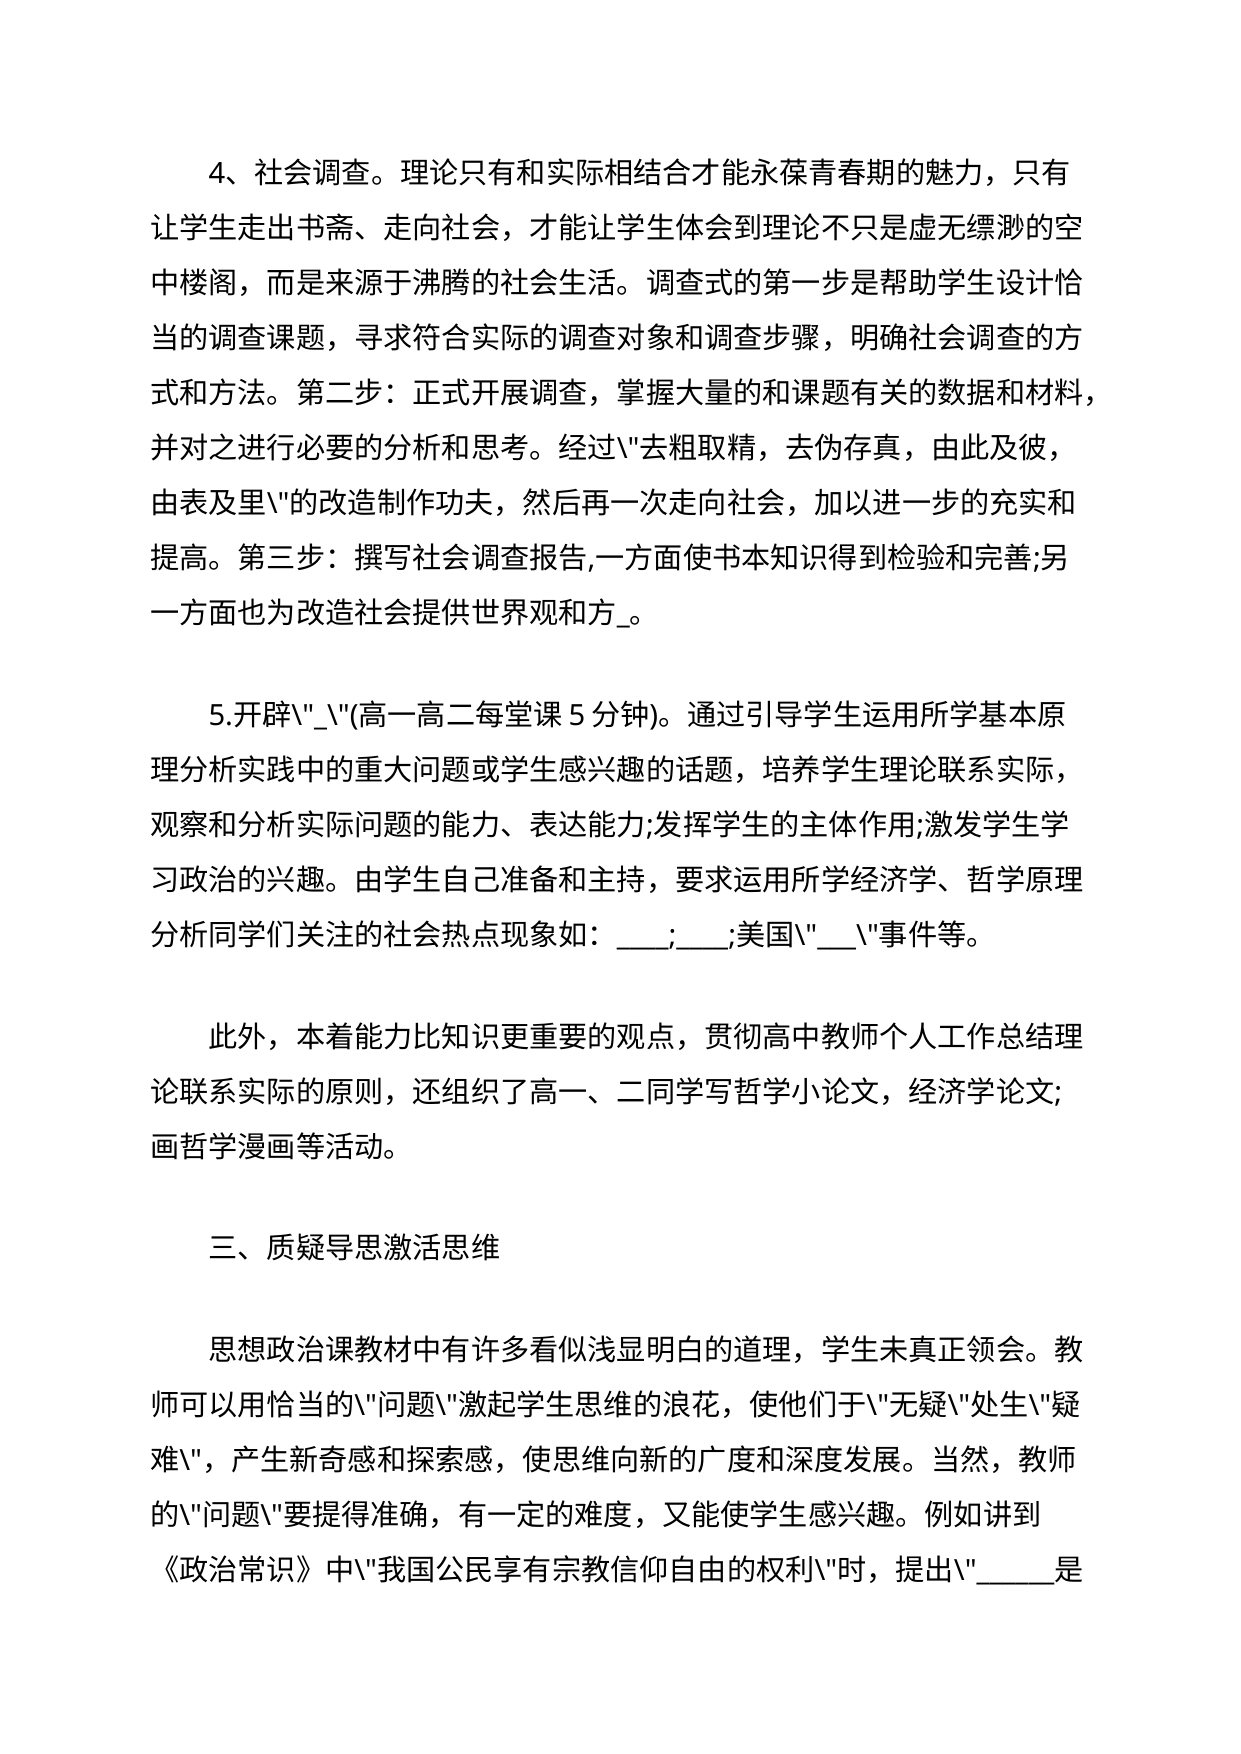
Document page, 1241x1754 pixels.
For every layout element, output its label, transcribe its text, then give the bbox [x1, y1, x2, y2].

text 4、社会调查。理论只有和实际相结合才能永葆青春期的魅力，只有让学生走出书斋、走向社会，才能让学生体会到理论不只是虚无缥渺的空中楼阁，而是来源于沸腾的社会生活。调查式的第一步是帮助学生设计恰当的调查课题，寻求符合实际的调查对象和调查步骤，明确社会调查的方式和方法。第二步：正式开展调查，掌握大量的和课题有关的数据和材料，并对之进行必要的分析和思考。经过\"去粗取精，去伪存真，由此及彼，由表及里\"的改造制作功夫，然后再一次走向社会，加以进一步的充实和提高。第三步：撰写社会调查报告,一方面使书本知识得到检验和完善;另一方面也为改造社会提供世界观和方_。 [150, 150, 1090, 632]
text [150, 1327, 1090, 1589]
text 此外，本着能力比知识更重要的观点，贯彻高中教师个人工作总结理论联系实际的原则，还组织了高一、二同学写哲学小论文，经济学论文;画哲学漫画等活动。 [150, 1013, 1090, 1166]
text 5.开辟\"_\"(高一高二每堂课5分钟)。通过引导学生运用所学基本原理分析实践中的重大问题或学生感兴趣的话题，培养学生理论联系实际，观察和分析实际问题的能力、表达能力;发挥学生的主体作用;激发学生学习政治的兴趣。由学生自己准备和主持，要求运用所学经济学、哲学原理分析同学们关注的社会热点现象如：____;____;美国\"___\"事件等。 [150, 692, 1090, 954]
text 三、质疑导思激活思维 [150, 1225, 1090, 1267]
